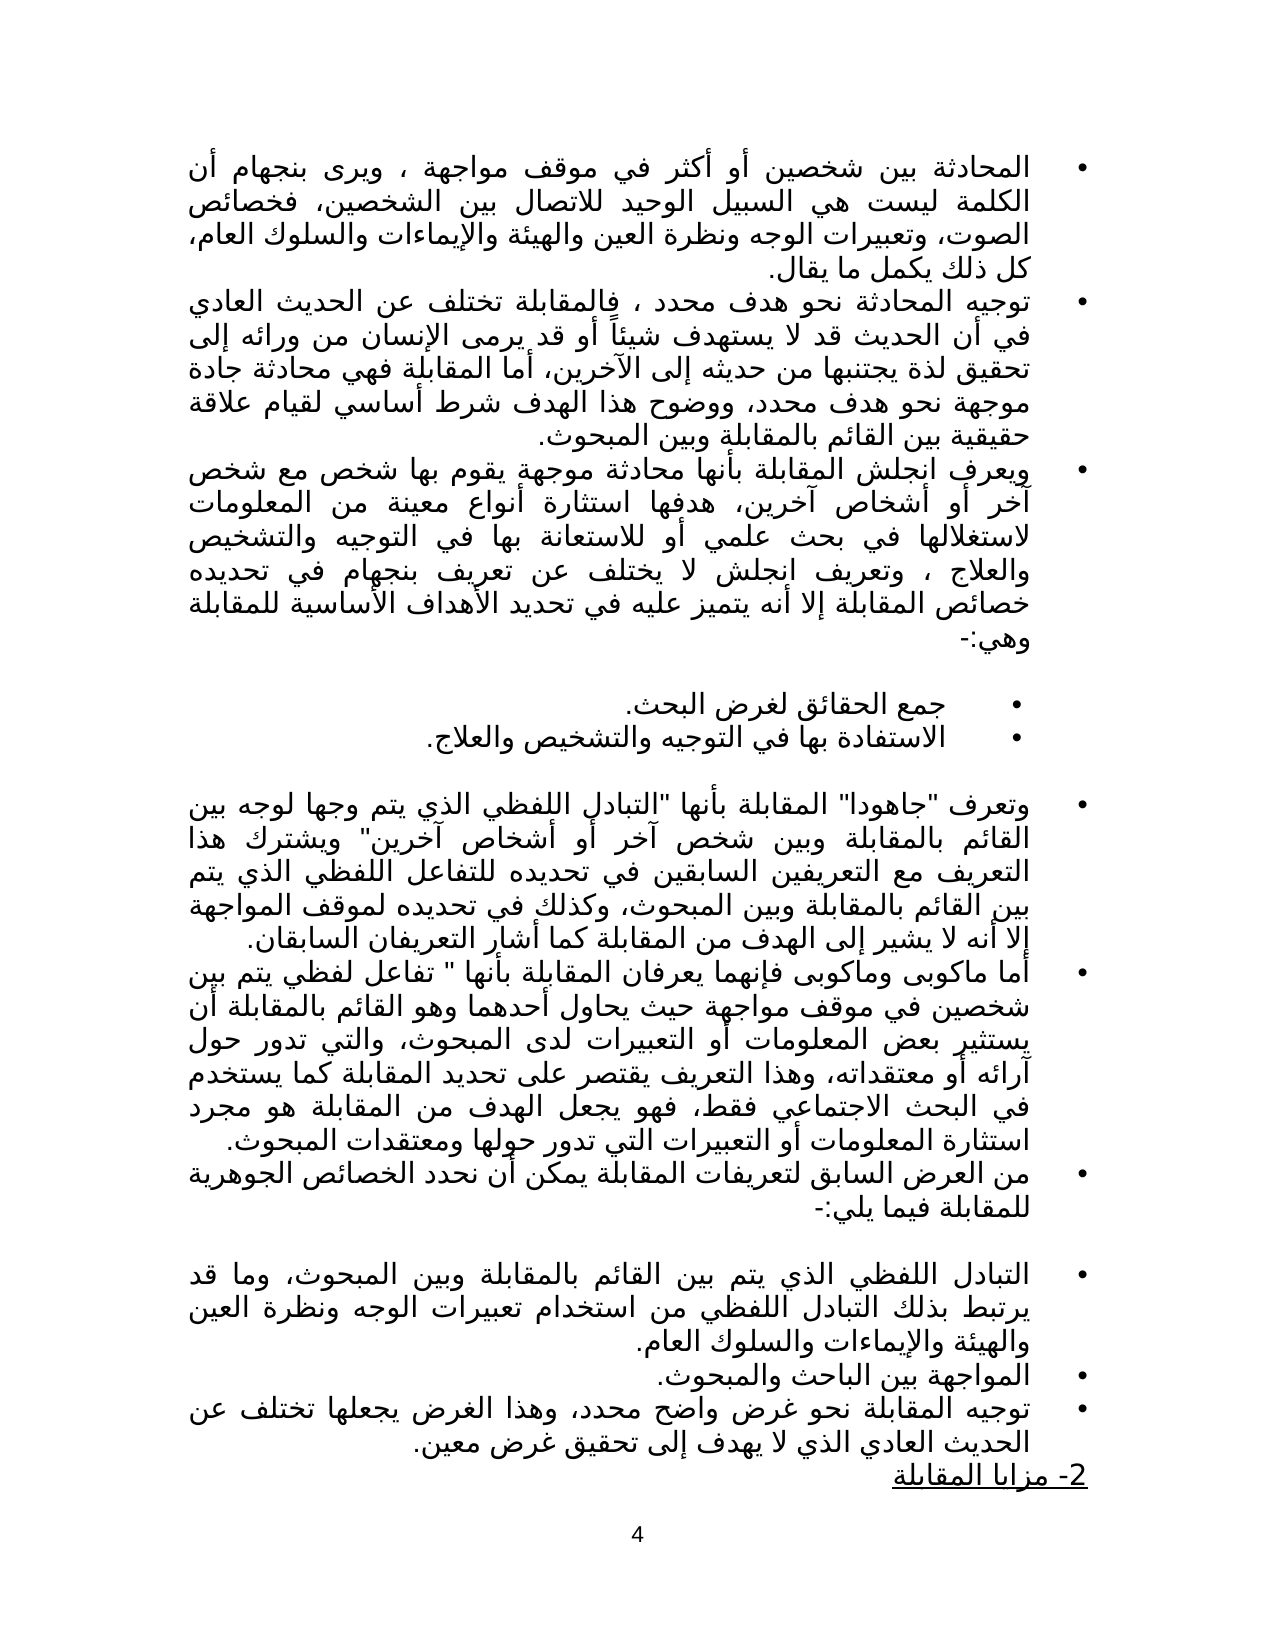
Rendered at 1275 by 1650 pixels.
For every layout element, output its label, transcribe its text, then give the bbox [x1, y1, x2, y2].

text 2- مزايا المقابلة [187, 1458, 1087, 1492]
list المواجهة بين الباحث والمبحوث. [187, 1357, 1087, 1391]
list التبادل اللفظي الذي يتم بين القائم بالمقابلة وبين المبحوث، وما قد يرتبط بذلك التبادل اللفظي من استخدام تعبيرات الوجه ونظرة العين والهيئة والإيماءات والسلوك العام. [187, 1257, 1087, 1357]
list الاستفادة بها في التوجيه والتشخيص والعلاج. [187, 720, 1022, 754]
list ويعرف انجلش المقابلة بأنها محادثة موجهة يقوم بها شخص مع شخص آخر أو أشخاص آخرين، هدفها استثارة أنواع معينة من المعلومات لاستغلالها في بحث علمي أو للاستعانة بها في التوجيه والتشخيص والعلاج ، وتعريف انجلش لا يختلف عن تعريف بنجهام في تحديده خصائص المقابلة إلا أنه يتميز عليه في تحديد الأهداف الأساسية للمقابلة وهي:- [187, 452, 1087, 653]
list جمع الحقائق لغرض البحث. [187, 687, 1022, 720]
list أما ماكوبى وماكوبى فإنهما يعرفان المقابلة بأنها " تفاعل لفظي يتم بين شخصين في موقف مواجهة حيث يحاول أحدهما وهو القائم بالمقابلة أن يستثير بعض المعلومات أو التعبيرات لدى المبحوث، والتي تدور حول آرائه أو معتقداته، وهذا التعريف يقتصر على تحديد المقابلة كما يستخدم في البحث الاجتماعي فقط، فهو يجعل الهدف من المقابلة هو مجرد استثارة المعلومات أو التعبيرات التي تدور حولها ومعتقدات المبحوث. [187, 955, 1087, 1156]
list وتعرف "جاهودا" المقابلة بأنها "التبادل اللفظي الذي يتم وجها لوجه بين القائم بالمقابلة وبين شخص آخر أو أشخاص آخرين" ويشترك هذا التعريف مع التعريفين السابقين في تحديده للتفاعل اللفظي الذي يتم بين القائم بالمقابلة وبين المبحوث، وكذلك في تحديده لموقف المواجهة إلا أنه لا يشير إلى الهدف من المقابلة كما أشار التعريفان السابقان. [187, 787, 1087, 955]
list المحادثة بين شخصين أو أكثر في موقف مواجهة ، ويرى بنجهام أن الكلمة ليست هي السبيل الوحيد للاتصال بين الشخصين، فخصائص الصوت، وتعبيرات الوجه ونظرة العين والهيئة والإيماءات والسلوك العام، كل ذلك يكمل ما يقال. [187, 150, 1087, 284]
list من العرض السابق لتعريفات المقابلة يمكن أن نحدد الخصائص الجوهرية للمقابلة فيما يلي:- [187, 1156, 1087, 1223]
list توجيه المحادثة نحو هدف محدد ، فالمقابلة تختلف عن الحديث العادي في أن الحديث قد لا يستهدف شيئاً أو قد يرمى الإنسان من ورائه إلى تحقيق لذة يجتنبها من حديثه إلى الآخرين، أما المقابلة فهي محادثة جادة موجهة نحو هدف محدد، ووضوح هذا الهدف شرط أساسي لقيام علاقة حقيقية بين القائم بالمقابلة وبين المبحوث. [187, 284, 1087, 452]
list توجيه المقابلة نحو غرض واضح محدد، وهذا الغرض يجعلها تختلف عن الحديث العادي الذي لا يهدف إلى تحقيق غرض معين. [187, 1391, 1087, 1458]
